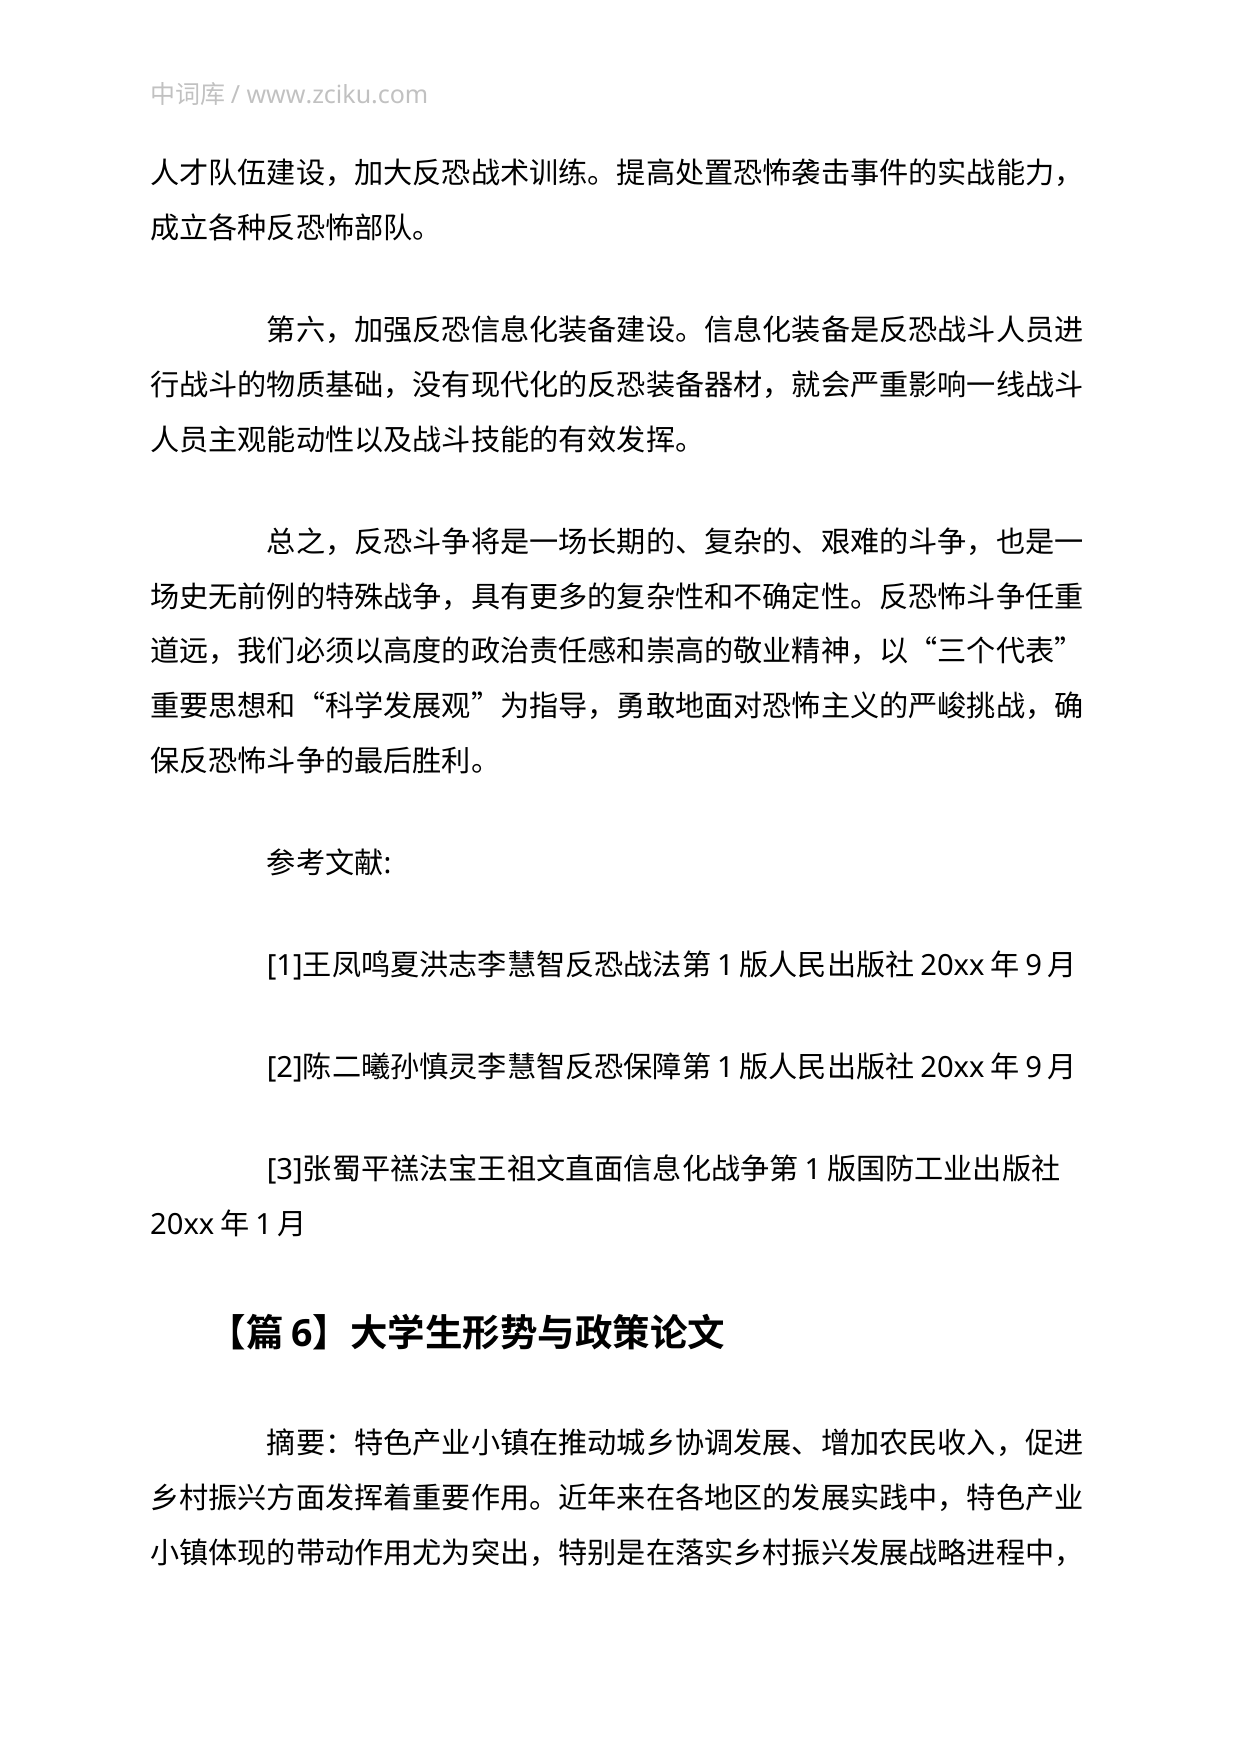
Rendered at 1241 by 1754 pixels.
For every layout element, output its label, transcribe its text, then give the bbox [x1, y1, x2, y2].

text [150, 1420, 1090, 1572]
text 【篇6】大学生形势与政策论文 [150, 1302, 1090, 1357]
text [150, 150, 1090, 247]
text 总之，反恐斗争将是一场长期的、复杂的、艰难的斗争，也是一场史无前例的特殊战争，具有更多的复杂性和不确定性。反恐怖斗争任重道远，我们必须以高度的政治责任感和崇高的敬业精神，以“三个代表”重要思想和“科学发展观”为指导，勇敢地面对恐怖主义的严峻挑战，确保反恐怖斗争的最后胜利。 [150, 518, 1090, 780]
text 第六，加强反恐信息化装备建设。信息化装备是反恐战斗人员进行战斗的物质基础，没有现代化的反恐装备器材，就会严重影响一线战斗人员主观能动性以及战斗技能的有效发挥。 [150, 307, 1090, 459]
text [3]张蜀平禚法宝王祖文直面信息化战争第1版国防工业出版社20xx年1月 [150, 1146, 1090, 1243]
text [2]陈二曦孙慎灵李慧智反恐保障第1版人民出版社20xx年9月 [150, 1043, 1090, 1086]
text [1]王凤鸣夏洪志李慧智反恐战法第1版人民出版社20xx年9月 [150, 942, 1090, 984]
text 参考文献: [150, 839, 1090, 882]
